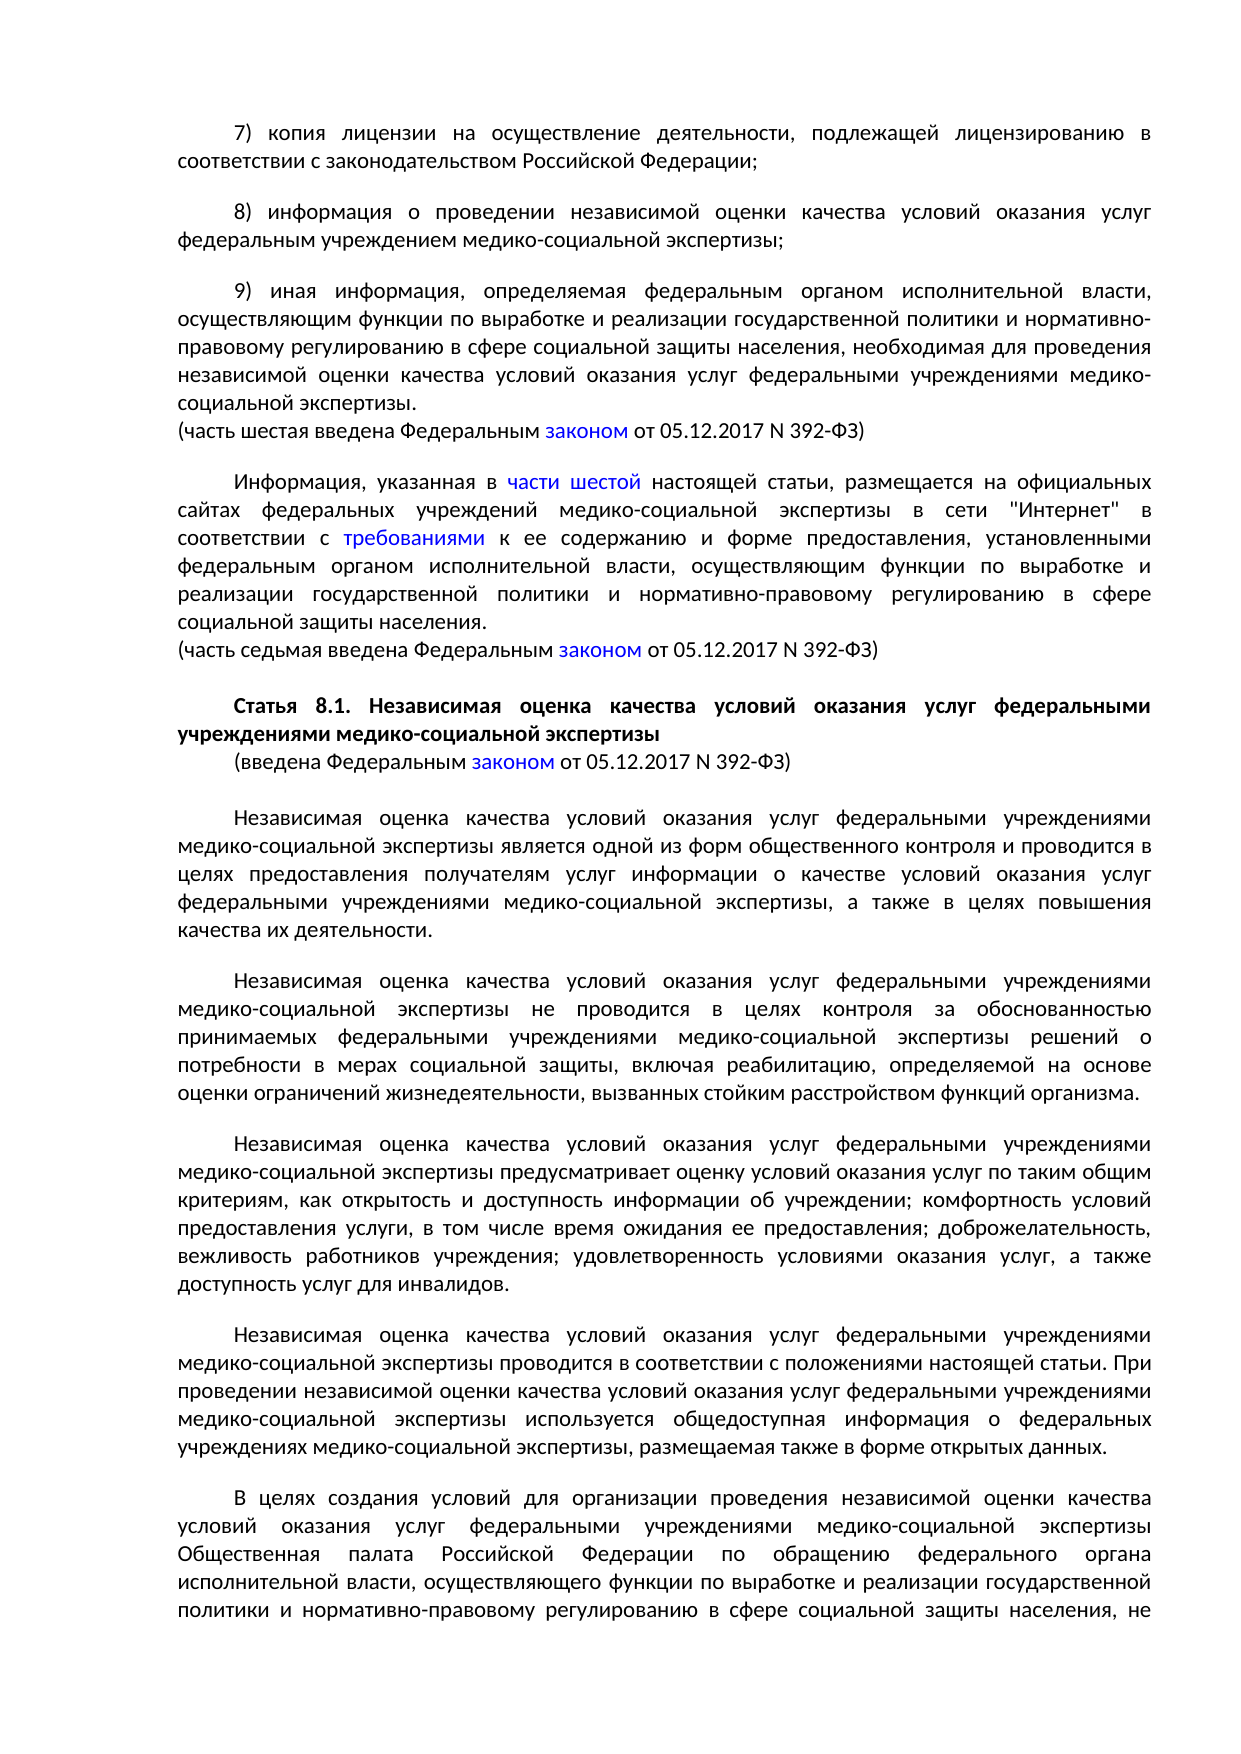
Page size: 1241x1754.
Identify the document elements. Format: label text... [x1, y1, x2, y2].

text 8) информация о проведении независимой оценки качества условий оказания услуг федеральным учреждением медико-социальной экспертизы; [177, 197, 1152, 253]
text Информация, указанная в части шестой настоящей статьи, размещается на официальных сайтах федеральных учреждений медико-социальной экспертизы в сети "Интернет" в соответствии с требованиями к ее содержанию и форме предоставления, установленными федеральным органом исполнительной власти, осуществляющим функции по выработке и реализации государственной политики и нормативно-правовому регулированию в сфере социальной защиты населения. [177, 467, 1152, 635]
title Статья 8.1. Независимая оценка качества условий оказания услуг федеральными учреждениями медико-социальной экспертизы [177, 691, 1152, 747]
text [177, 1483, 1152, 1623]
text Независимая оценка качества условий оказания услуг федеральными учреждениями медико-социальной экспертизы является одной из форм общественного контроля и проводится в целях предоставления получателям услуг информации о качестве условий оказания услуг федеральными учреждениями медико-социальной экспертизы, а также в целях повышения качества их деятельности. [177, 803, 1152, 943]
text 9) иная информация, определяемая федеральным органом исполнительной власти, осуществляющим функции по выработке и реализации государственной политики и нормативно-правовому регулированию в сфере социальной защиты населения, необходимая для проведения независимой оценки качества условий оказания услуг федеральными учреждениями медико-социальной экспертизы. [177, 276, 1152, 416]
text 7) копия лицензии на осуществление деятельности, подлежащей лицензированию в соответствии с законодательством Российской Федерации; [177, 118, 1152, 174]
text (введена Федеральным законом от 05.12.2017 N 392-ФЗ) [177, 747, 1152, 775]
text (часть шестая введена Федеральным законом от 05.12.2017 N 392-ФЗ) [177, 416, 1152, 444]
text Независимая оценка качества условий оказания услуг федеральными учреждениями медико-социальной экспертизы предусматривает оценку условий оказания услуг по таким общим критериям, как открытость и доступность информации об учреждении; комфортность условий предоставления услуги, в том числе время ожидания ее предоставления; доброжелательность, вежливость работников учреждения; удовлетворенность условиями оказания услуг, а также доступность услуг для инвалидов. [177, 1129, 1152, 1297]
text Независимая оценка качества условий оказания услуг федеральными учреждениями медико-социальной экспертизы не проводится в целях контроля за обоснованностью принимаемых федеральными учреждениями медико-социальной экспертизы решений о потребности в мерах социальной защиты, включая реабилитацию, определяемой на основе оценки ограничений жизнедеятельности, вызванных стойким расстройством функций организма. [177, 966, 1152, 1106]
text (часть седьмая введена Федеральным законом от 05.12.2017 N 392-ФЗ) [177, 635, 1152, 663]
text Независимая оценка качества условий оказания услуг федеральными учреждениями медико-социальной экспертизы проводится в соответствии с положениями настоящей статьи. При проведении независимой оценки качества условий оказания услуг федеральными учреждениями медико-социальной экспертизы используется общедоступная информация о федеральных учреждениях медико-социальной экспертизы, размещаемая также в форме открытых данных. [177, 1320, 1152, 1461]
